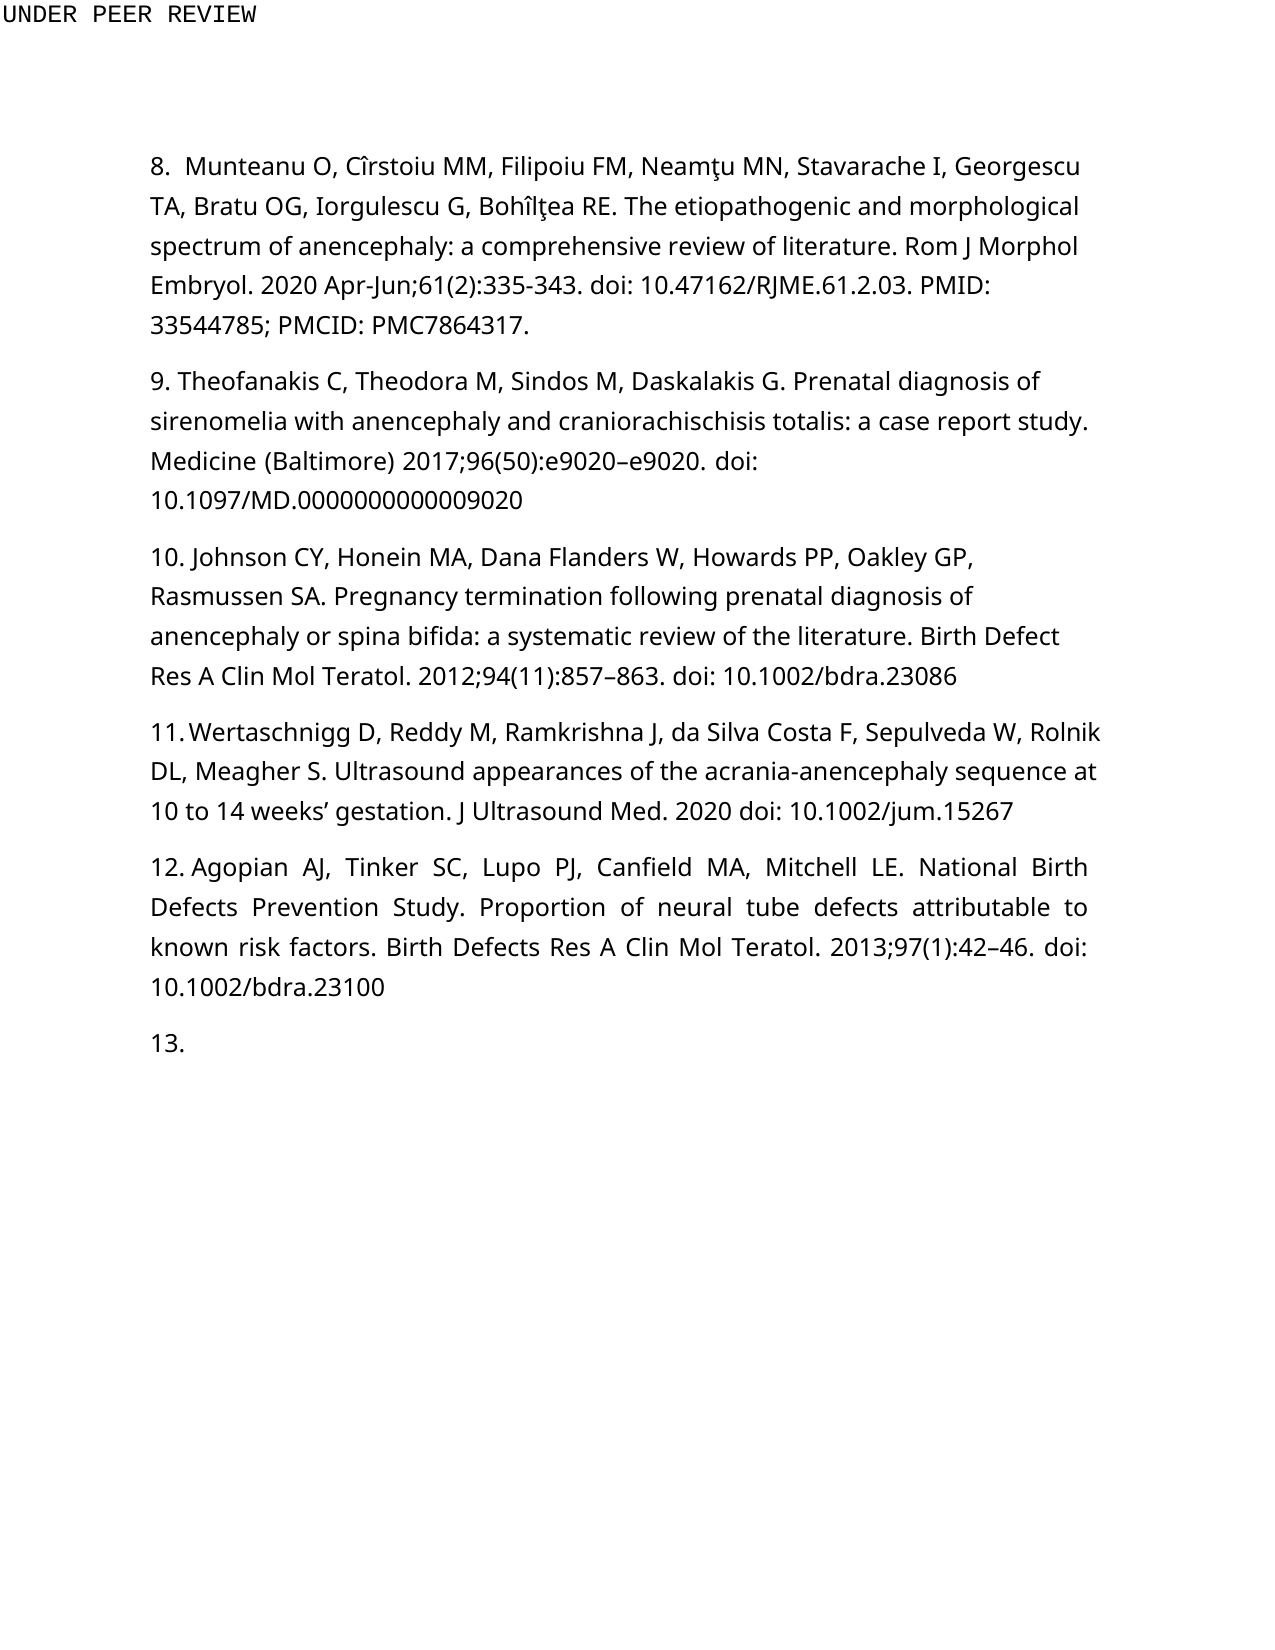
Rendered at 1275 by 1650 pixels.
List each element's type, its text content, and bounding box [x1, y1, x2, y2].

list Munteanu O, Cîrstoiu MM, Filipoiu FM, Neamţu MN, Stavarache I, Georgescu TA, Bratu OG, Iorgulescu G, Bohîlţea RE. The etiopathogenic and morphological spectrum of anencephaly: a comprehensive review of literature. Rom J Morphol Embryol. 2020 Apr-Jun;61(2):335-343. doi: 10.47162/RJME.61.2.03. PMID: 33544785; PMCID: PMC7864317. [150, 148, 1107, 342]
list Johnson CY, Honein MA, Dana Flanders W, Howards PP, Oakley GP, Rasmussen SA. Pregnancy termination following prenatal diagnosis of anencephaly or spina bifida: a systematic review of the literature. Birth Defect Res A Clin Mol Teratol. 2012;94(11):857–863. doi: 10.1002/bdra.23086 [150, 539, 1107, 693]
list Agopian AJ, Tinker SC, Lupo PJ, Canfield MA, Mitchell LE. National Birth Defects Prevention Study. Proportion of neural tube defects attributable to known risk factors. Birth Defects Res A Clin Mol Teratol. 2013;97(1):42–46. doi: 10.1002/bdra.23100 [150, 850, 1088, 1003]
list Wertaschnigg D, Reddy M, Ramkrishna J, da Silva Costa F, Sepulveda W, Rolnik [150, 715, 1162, 749]
list Theofanakis C, Theodora M, Sindos M, Daskalakis G. Prenatal diagnosis of sirenomelia with anencephaly and craniorachischisis totalis: a case report study. Medicine (Baltimore) 2017;96(50):e9020–e9020. doi: 10.1097/MD.0000000000009020 [150, 363, 1108, 517]
text DL, Meagher S. Ultrasound appearances of the acrania-anencephaly sequence at 10 to 14 weeks’ gestation. J Ultrasound Med. 2020 doi: 10.1002/jum.15267 [150, 754, 1124, 828]
